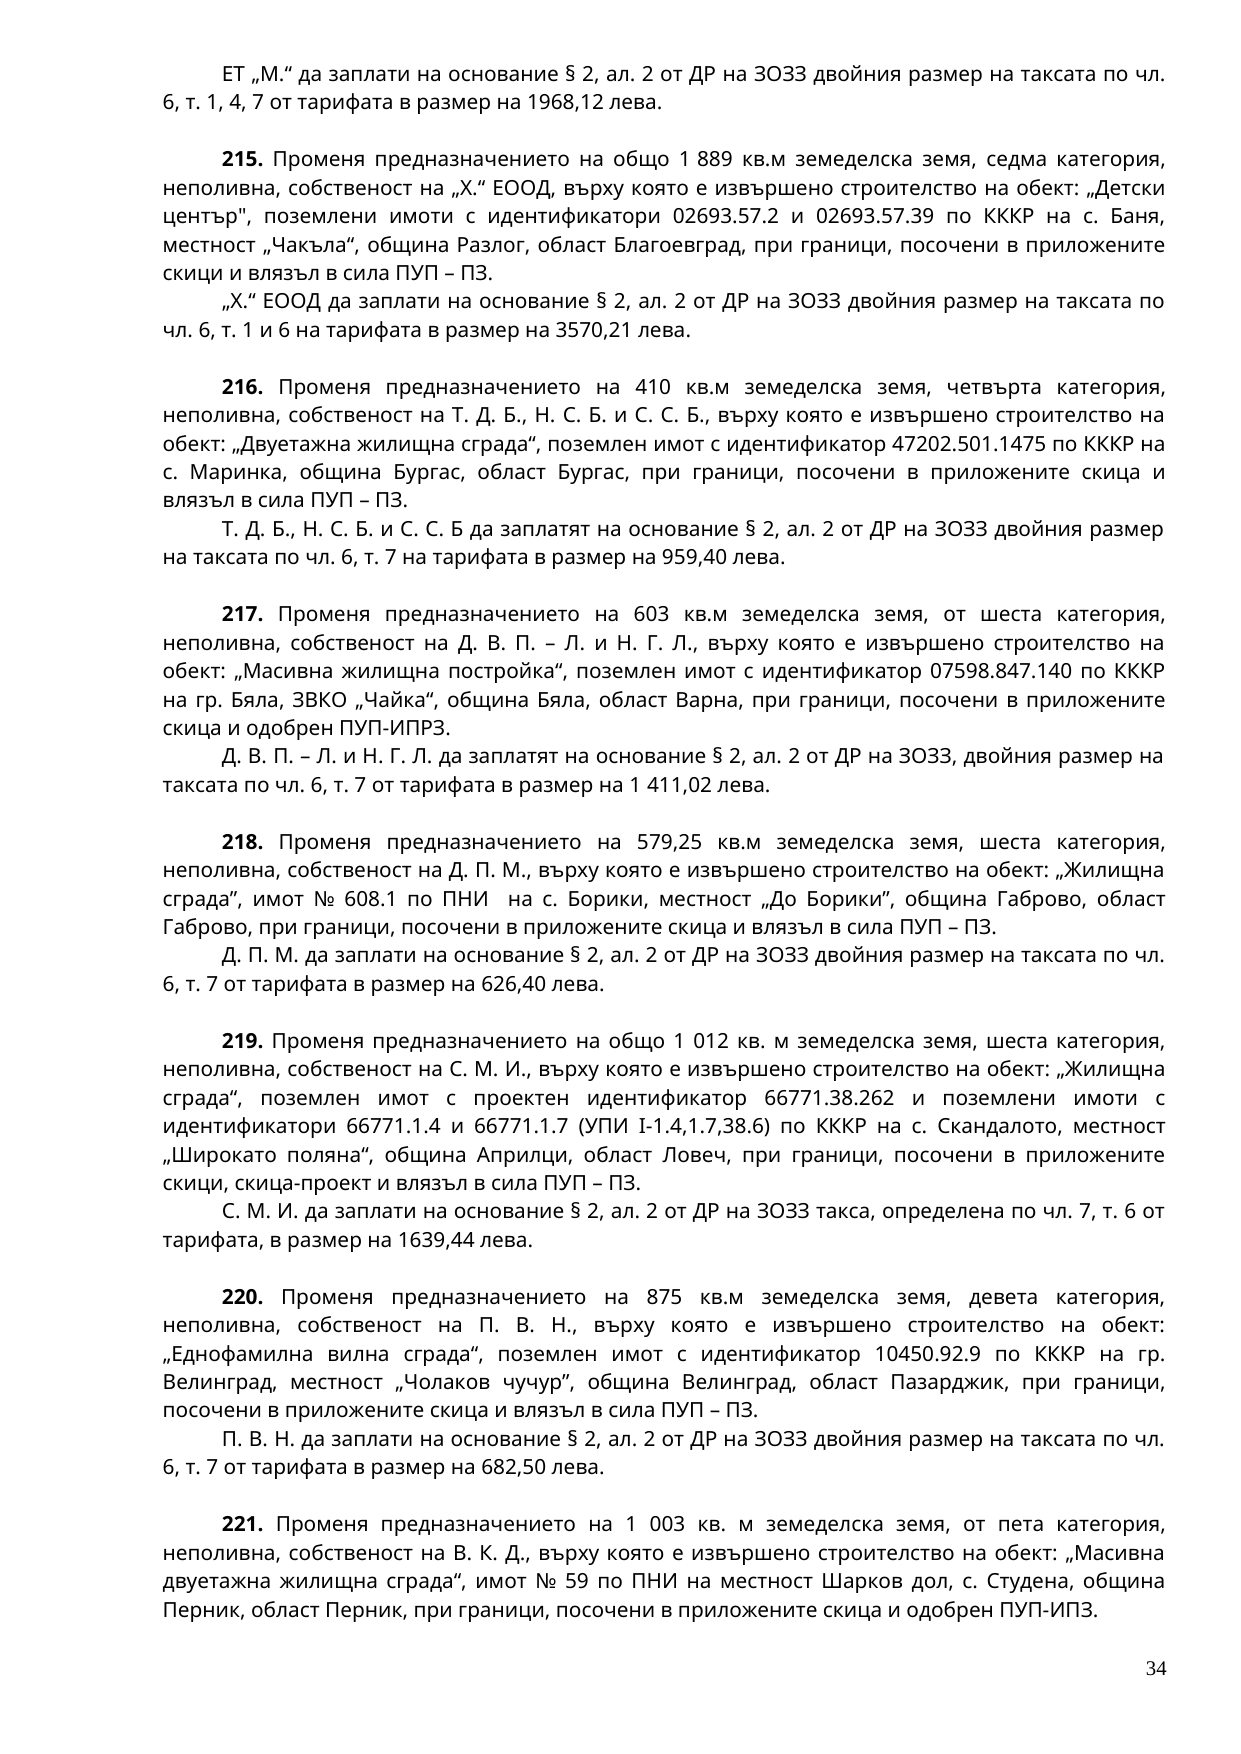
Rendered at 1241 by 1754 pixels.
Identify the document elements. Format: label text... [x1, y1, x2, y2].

text 218. Променя предназначението на 579,25 кв.м земеделска земя, шеста категория, неполивна, собственост на Д. П. М., върху която е извършено строителство на обект: „Жилищна сграда”, имот № 608.1 по ПНИ на с. Борики, местност „До Борики”, община Габрово, област Габрово, при граници, посочени в приложените скица и влязъл в сила ПУП – ПЗ. [162, 827, 1167, 941]
text С. М. И. да заплати на основание § 2, ал. 2 от ДР на ЗОЗЗ такса, определена по чл. 7, т. 6 от тарифата, в размер на 1639,44 лева. [162, 1197, 1167, 1253]
text 215. Променя предназначението на общо 1 889 кв.м земеделска земя, седма категория, неполивна, собственост на „Х.“ ЕООД, върху която е извършено строителство на обект: „Детски център", поземлени имоти с идентификатори 02693.57.2 и 02693.57.39 по КККР на с. Баня, местност „Чакъла“, община Разлог, област Благоевград, при граници, посочени в приложените скици и влязъл в сила ПУП – ПЗ. [162, 144, 1167, 287]
text Д. В. П. – Л. и Н. Г. Л. да заплатят на основание § 2, ал. 2 от ДР на ЗОЗЗ, двойния размер на таксата по чл. 6, т. 7 от тарифата в размер на 1 411,02 лева. [162, 742, 1167, 798]
text Д. П. М. да заплати на основание § 2, ал. 2 от ДР на ЗОЗЗ двойния размер на таксата по чл. 6, т. 7 от тарифата в размер на 626,40 лева. [162, 941, 1167, 997]
text 220. Променя предназначението на 875 кв.м земеделска земя, девета категория, неполивна, собственост на П. В. Н., върху която е извършено строителство на обект: „Еднофамилна вилна сграда“, поземлен имот с идентификатор 10450.92.9 по КККР на гр. Велинград, местност „Чолаков чучур”, община Велинград, област Пазарджик, при граници, посочени в приложените скица и влязъл в сила ПУП – ПЗ. [162, 1282, 1167, 1424]
text ЕТ „М.“ да заплати на основание § 2, ал. 2 от ДР на ЗОЗЗ двойния размер на таксата по чл. 6, т. 1, 4, 7 от тарифата в размер на 1968,12 лева. [162, 59, 1167, 116]
text 221. Променя предназначението на 1 003 кв. м земеделска земя, от пета категория, неполивна, собственост на В. К. Д., върху която е извършено строителство на обект: „Масивна двуетажна жилищна сграда“, имот № 59 по ПНИ на местност Шарков дол, с. Студена, община Перник, област Перник, при граници, посочени в приложените скица и одобрен ПУП-ИПЗ. [162, 1509, 1167, 1623]
text 216. Променя предназначението на 410 кв.м земеделска земя, четвърта категория, неполивна, собственост на Т. Д. Б., Н. С. Б. и С. С. Б., върху която е извършено строителство на обект: „Двуетажна жилищна сграда“, поземлен имот с идентификатор 47202.501.1475 по КККР на с. Маринка, община Бургас, област Бургас, при граници, посочени в приложените скица и влязъл в сила ПУП – ПЗ. [162, 372, 1167, 514]
text 217. Променя предназначението на 603 кв.м земеделска земя, от шеста категория, неполивна, собственост на Д. В. П. – Л. и Н. Г. Л., върху която е извършено строителство на обект: „Масивна жилищна постройка“, поземлен имот с идентификатор 07598.847.140 по КККР на гр. Бяла, ЗВКО „Чайка“, община Бяла, област Варна, при граници, посочени в приложените скица и одобрен ПУП-ИПРЗ. [162, 599, 1167, 742]
text 219. Променя предназначението на общо 1 012 кв. м земеделска земя, шеста категория, неполивна, собственост на С. М. И., върху която е извършено строителство на обект: „Жилищна сграда“, поземлен имот с проектен идентификатор 66771.38.262 и поземлени имоти с идентификатори 66771.1.4 и 66771.1.7 (УПИ I-1.4,1.7,38.6) по КККР на с. Скандалото, местност „Широкато поляна“, община Априлци, област Ловеч, при граници, посочени в приложените скици, скица-проект и влязъл в сила ПУП – ПЗ. [162, 1026, 1167, 1197]
text Т. Д. Б., Н. С. Б. и С. С. Б да заплатят на основание § 2, ал. 2 от ДР на ЗОЗЗ двойния размер на таксата по чл. 6, т. 7 на тарифата в размер на 959,40 лева. [162, 514, 1167, 571]
text „Х.“ ЕООД да заплати на основание § 2, ал. 2 от ДР на ЗОЗЗ двойния размер на таксата по чл. 6, т. 1 и 6 на тарифата в размер на 3570,21 лева. [162, 287, 1167, 343]
text П. В. Н. да заплати на основание § 2, ал. 2 от ДР на ЗОЗЗ двойния размер на таксата по чл. 6, т. 7 от тарифата в размер на 682,50 лева. [162, 1424, 1167, 1481]
